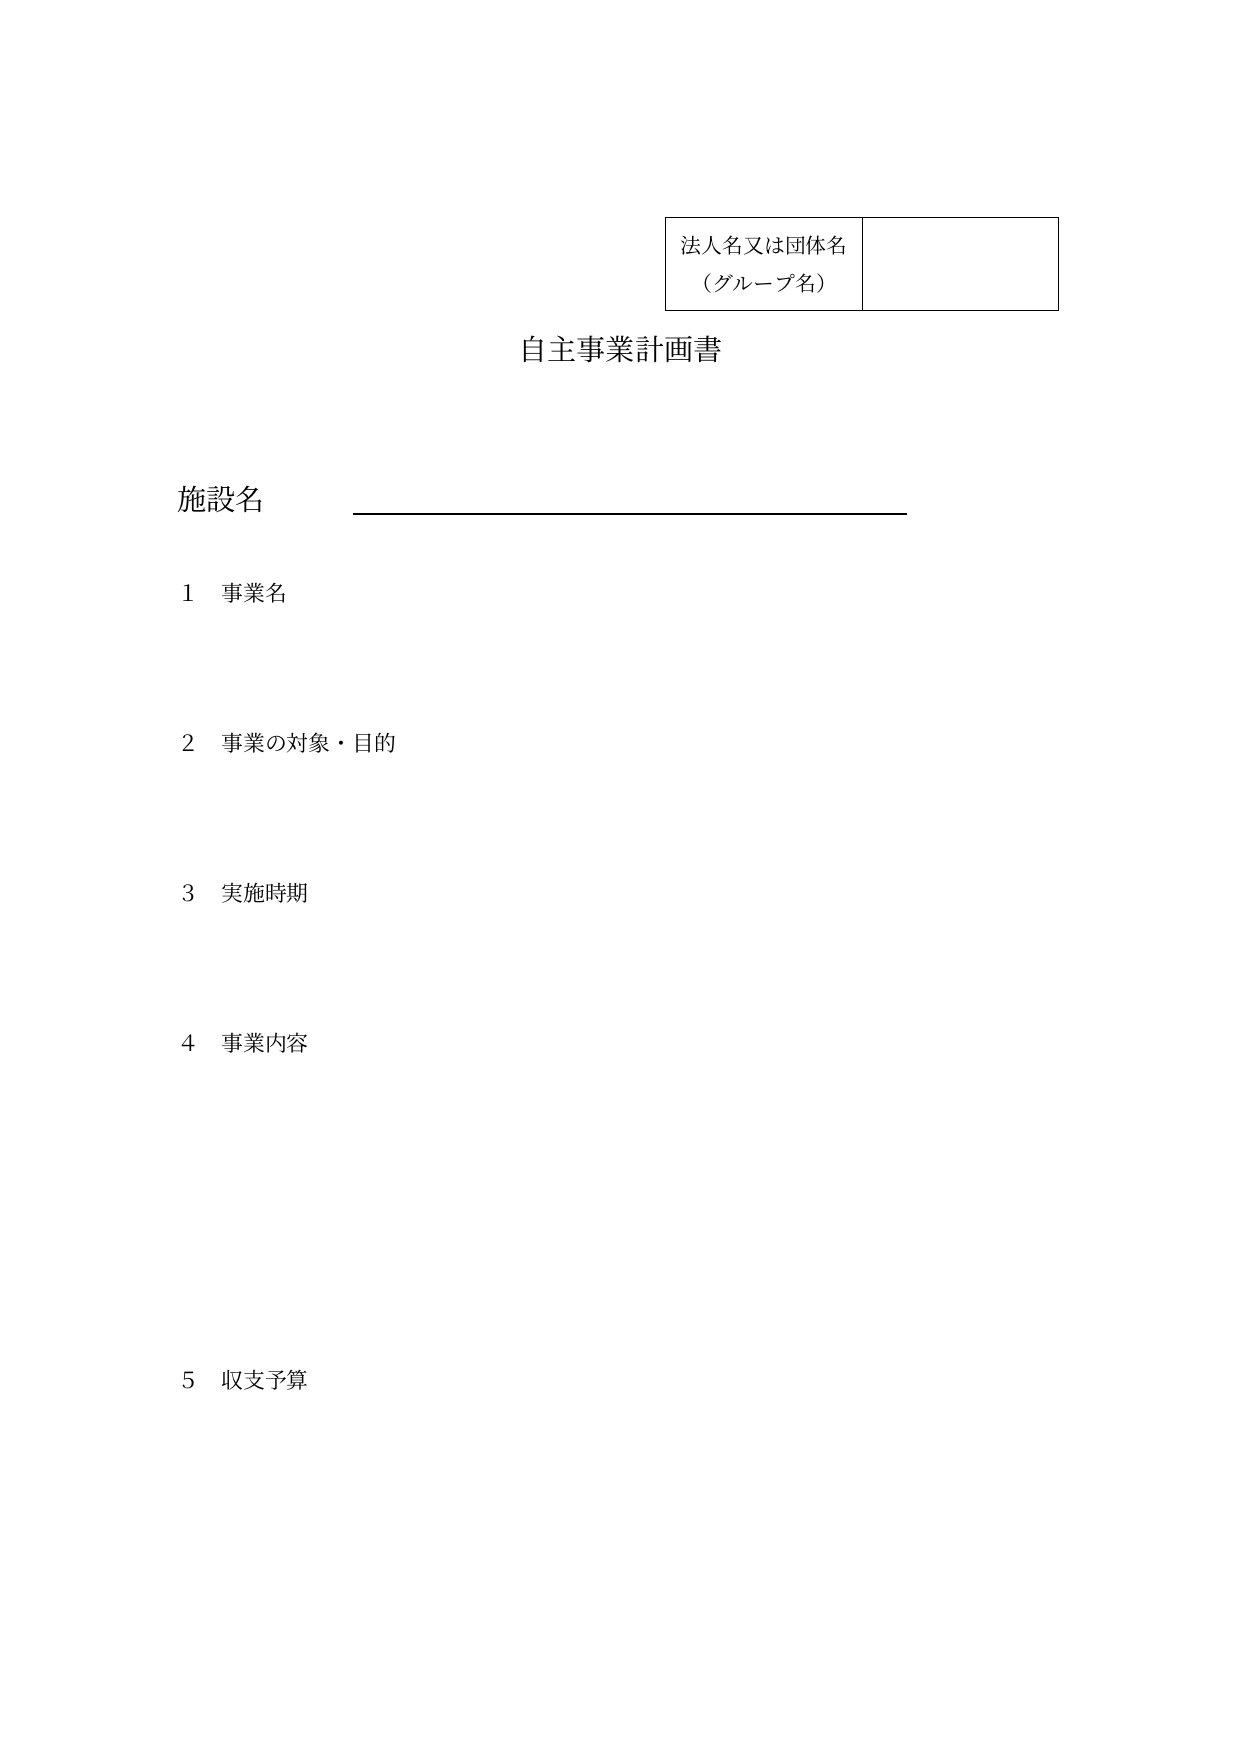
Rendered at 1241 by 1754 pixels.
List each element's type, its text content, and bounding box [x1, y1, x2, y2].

text ５ 収支予算 [177, 1361, 1063, 1398]
text ３ 実施時期 [177, 873, 1063, 911]
text 施設名 [177, 461, 1063, 536]
text ２ 事業の対象・目的 [177, 723, 1063, 761]
text ４ 事業内容 [177, 1023, 1063, 1061]
text １ 事業名 [177, 573, 1063, 611]
table_header 法人名又は団体名 （グループ名） [666, 218, 862, 309]
text 自主事業計画書 [177, 311, 1063, 386]
table_header [863, 218, 1058, 309]
